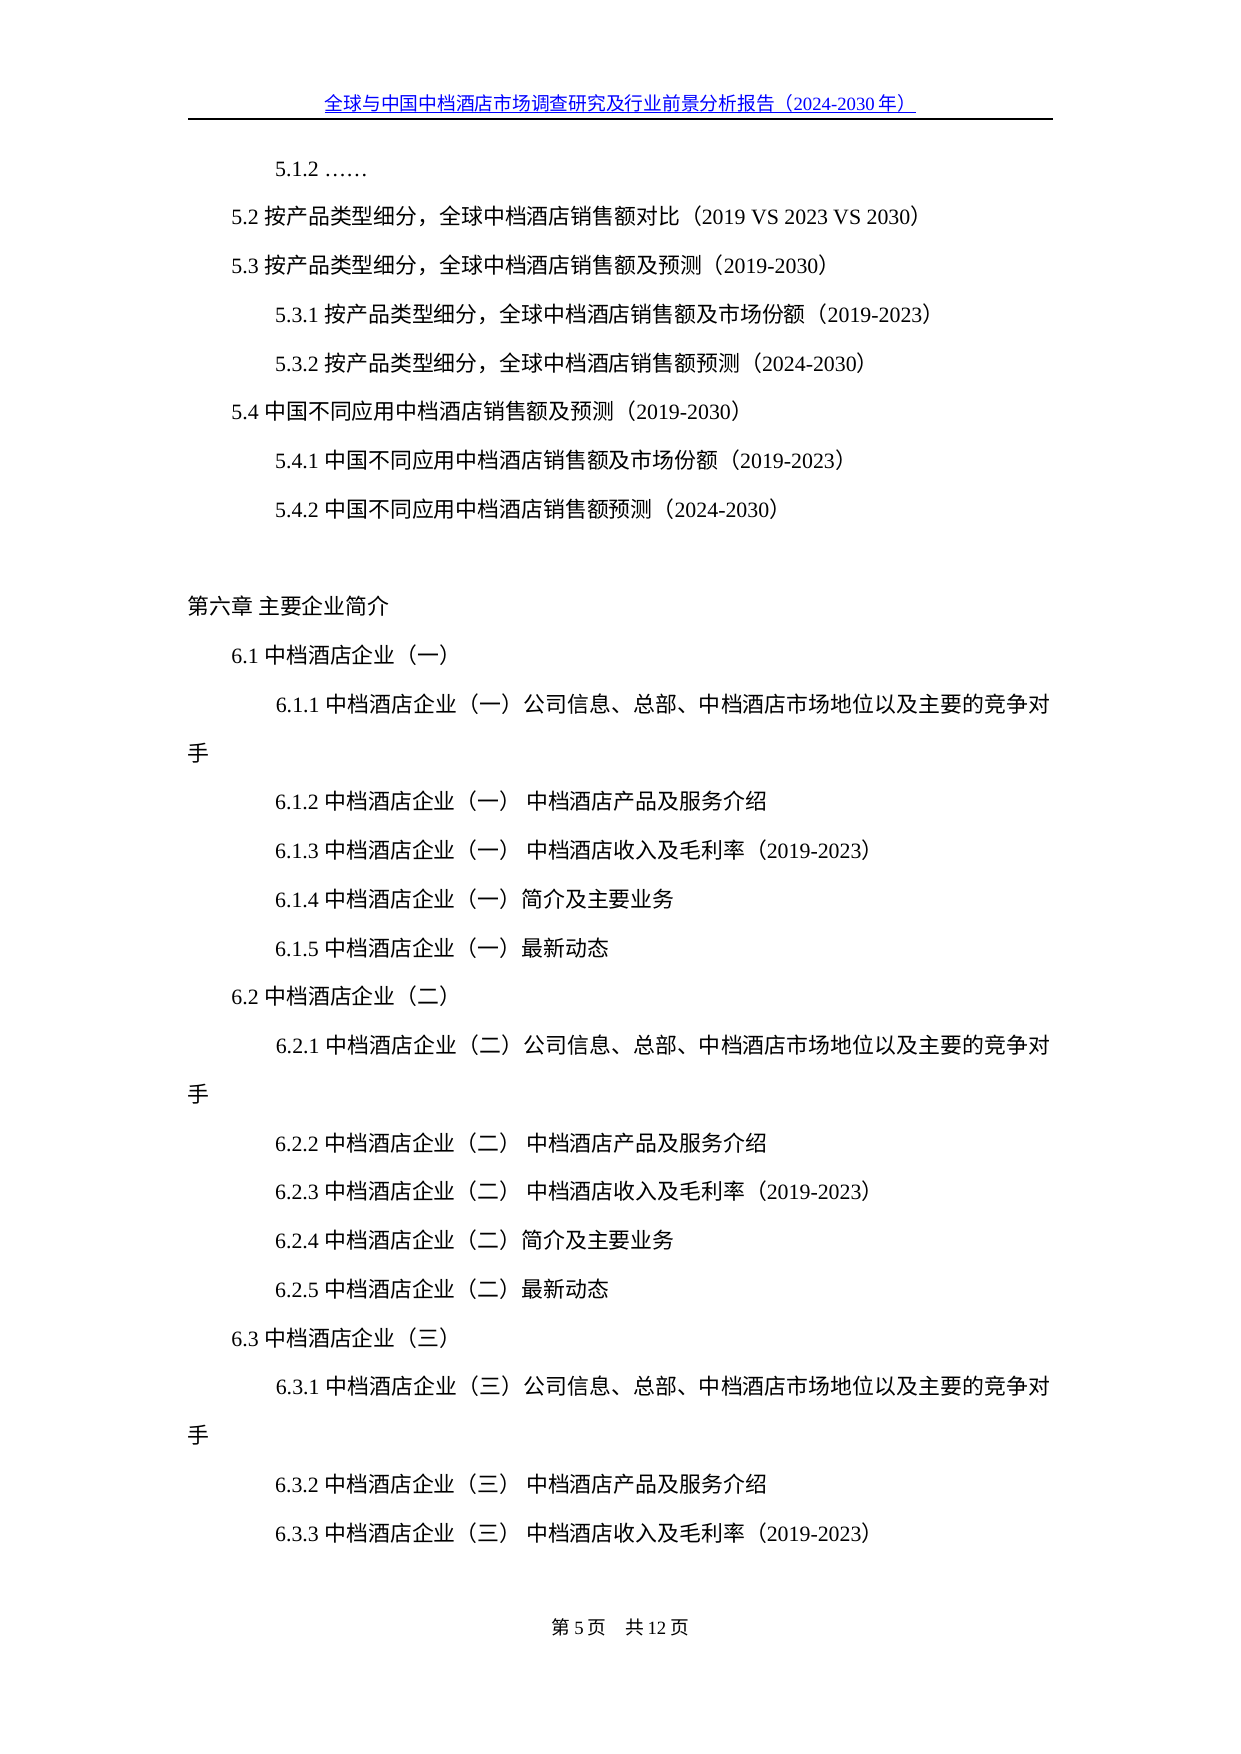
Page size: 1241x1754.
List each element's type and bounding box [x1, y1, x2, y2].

text [187, 150, 1053, 1548]
